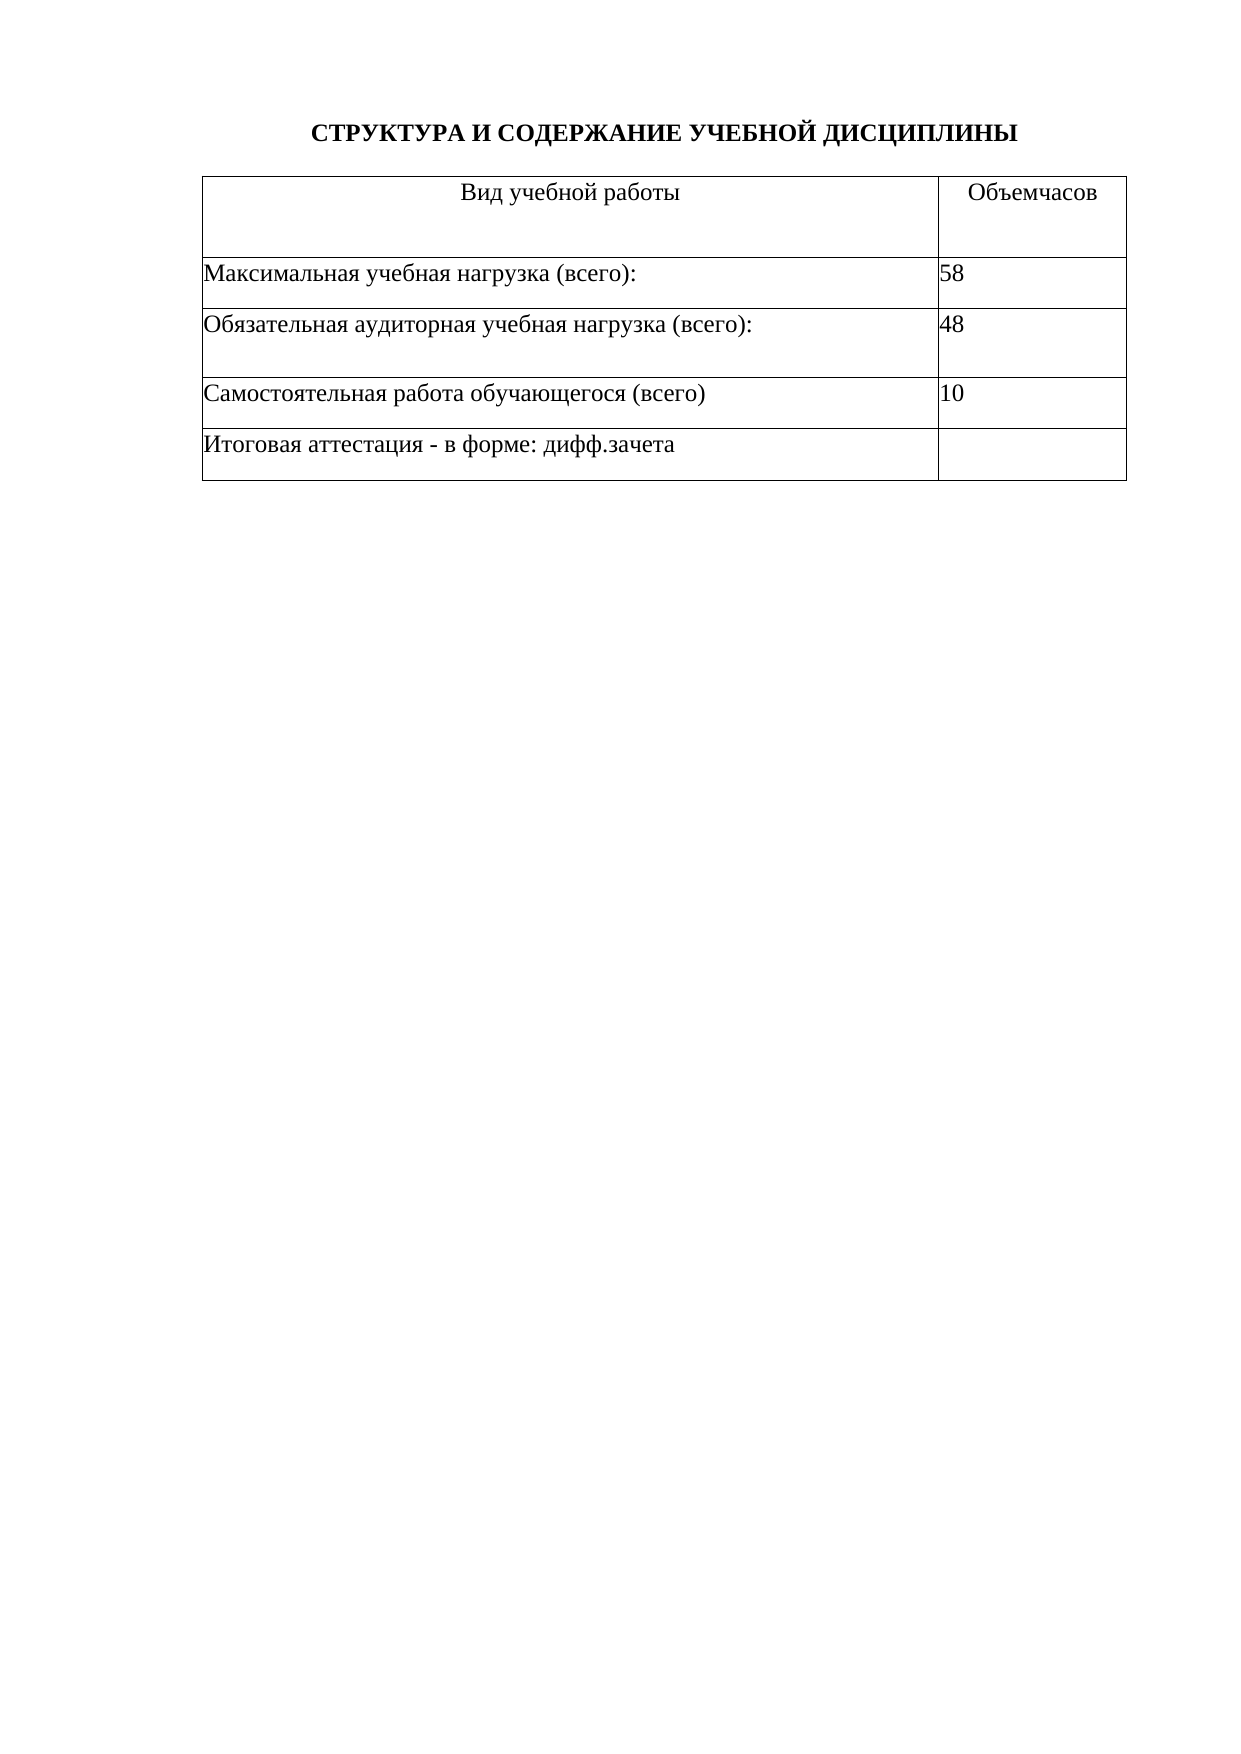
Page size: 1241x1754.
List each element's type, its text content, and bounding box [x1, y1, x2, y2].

table_header Вид учебной работы [203, 177, 938, 257]
table_cell Самостоятельная работа обучающегося (всего) [203, 378, 938, 428]
table_cell Максимальная учебная нагрузка (всего): [203, 258, 938, 308]
table_cell Обязательная аудиторная учебная нагрузка (всего): [203, 309, 938, 377]
table_cell [939, 429, 1126, 480]
table_cell 58 [939, 258, 1126, 308]
table_cell 48 [939, 309, 1126, 377]
text СТРУКТУРА И СОДЕРЖАНИЕ УЧЕБНОЙ ДИСЦИПЛИНЫ [177, 118, 1152, 147]
table_cell 10 [939, 378, 1126, 428]
table_cell Итоговая аттестация - в форме: дифф.зачета [203, 429, 938, 480]
table_header Объемчасов [939, 177, 1126, 257]
